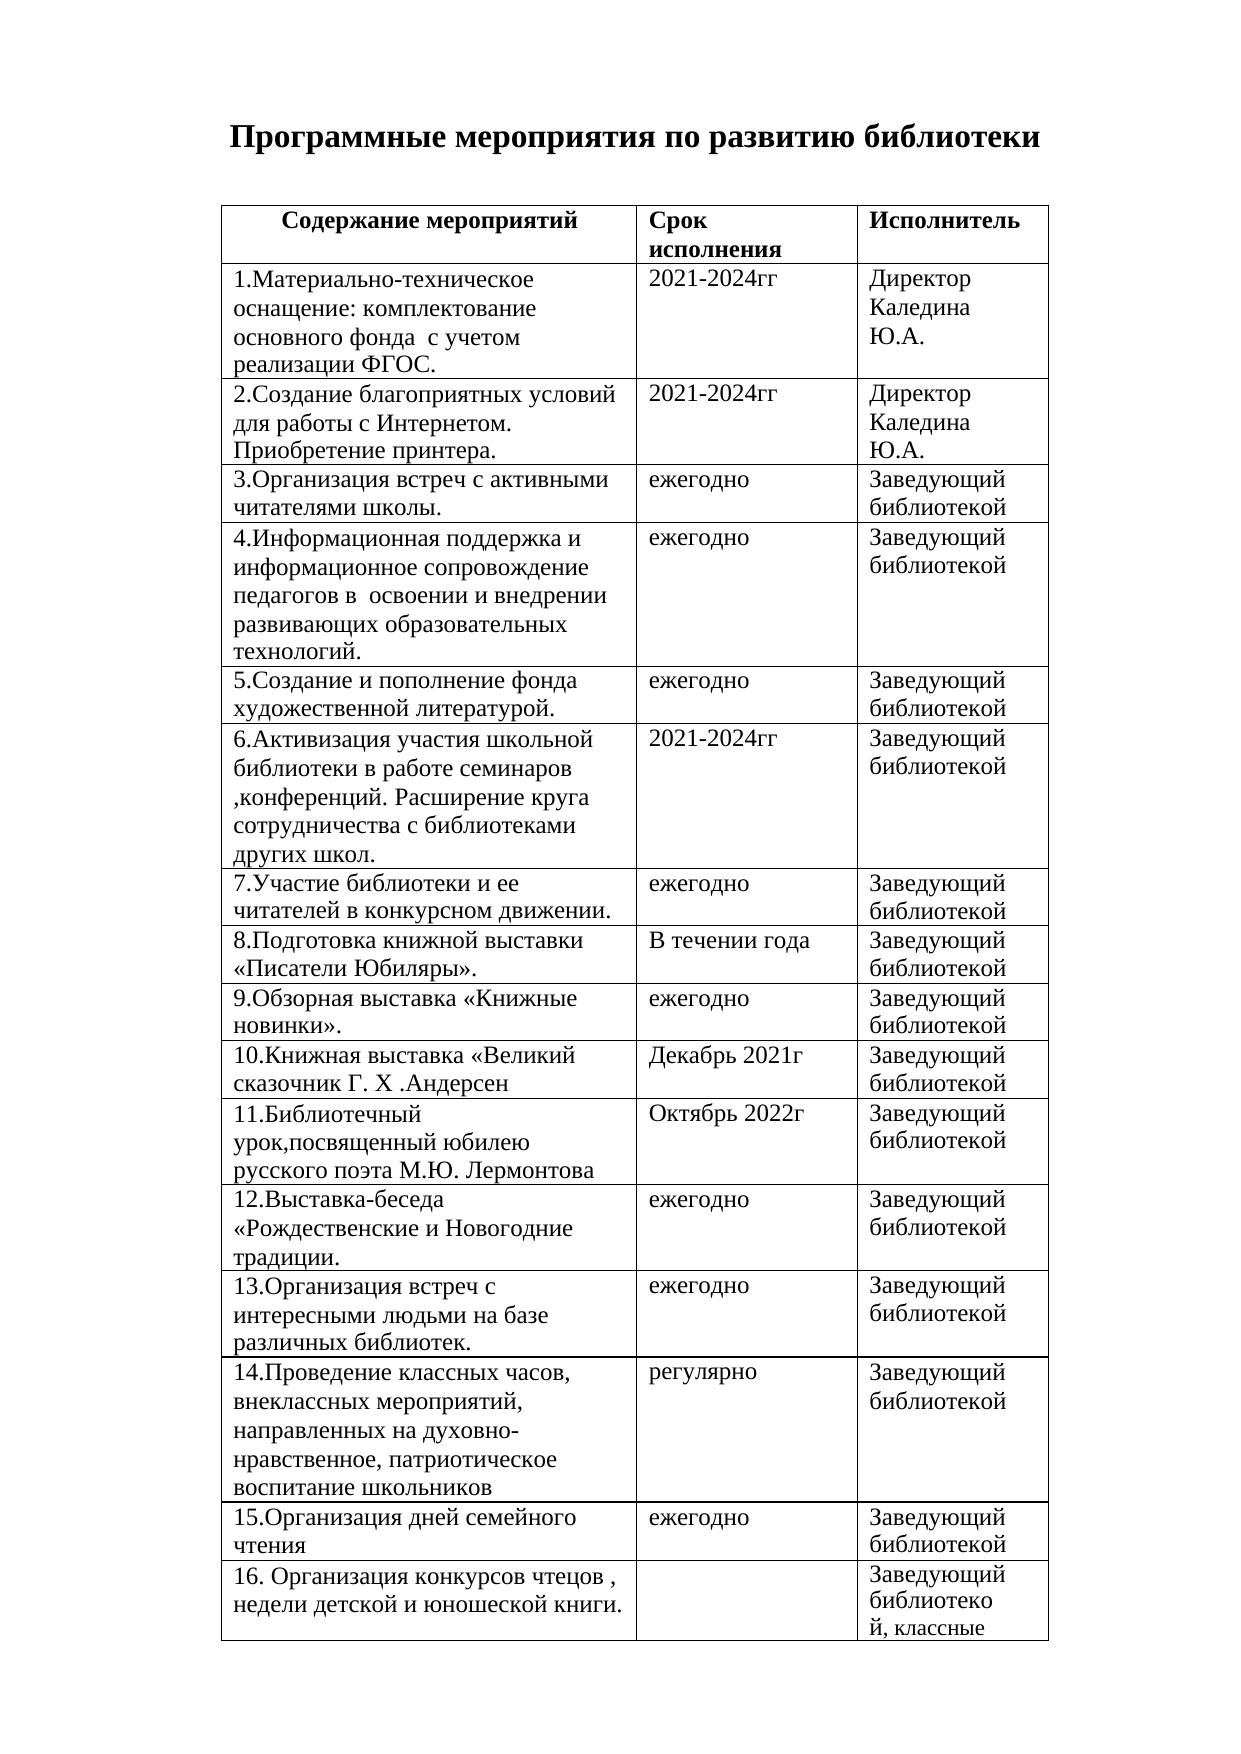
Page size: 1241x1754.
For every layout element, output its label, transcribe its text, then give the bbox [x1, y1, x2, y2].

table_cell 9.Обзорная выставка «Книжные новинки». [222, 984, 636, 1040]
table_cell ежегодно [637, 1185, 857, 1270]
table_cell 2.Создание благоприятных условий для работы с Интернетом. Приобретение принтера. [222, 379, 636, 464]
table_cell Заведующий библиотекой [858, 1099, 1048, 1184]
table_cell ежегодно [637, 1271, 857, 1356]
table_cell Декабрь 2021г [637, 1041, 857, 1098]
table_cell Заведующий библиотекой [858, 926, 1048, 983]
table_cell 2021-2024гг [637, 379, 857, 464]
table_cell Директор Каледина Ю.А. [858, 264, 1048, 378]
table_cell Заведующий библиотекой [858, 465, 1048, 522]
table_cell Заведующий библиотекой [858, 1041, 1048, 1098]
table_cell 1.Материально-техническое оснащение: комплектование основного фонда с учетом реализации ФГОС. [222, 264, 636, 378]
table_header Срок исполнения [637, 206, 857, 263]
table_cell 8.Подготовка книжной выставки «Писатели Юбиляры». [222, 926, 636, 983]
table_cell ежегодно [637, 869, 857, 925]
table_header 15.Организация дней семейного чтения [222, 1503, 636, 1560]
table_cell Заведующий библиотекой [858, 667, 1048, 723]
table_cell Директор Каледина Ю.А. [858, 379, 1048, 464]
table_cell [637, 1561, 857, 1640]
table_cell ежегодно [637, 667, 857, 723]
table_cell 5.Создание и пополнение фонда художественной литературой. [222, 667, 636, 723]
table_cell Заведующий библиотекой [858, 869, 1048, 925]
table_cell 11.Библиотечный урок,посвященный юбилею русского поэта М.Ю. Лермонтова [222, 1099, 636, 1184]
table_cell ежегодно [637, 523, 857, 666]
table_cell 10.Книжная выставка «Великий сказочник Г. Х .Андерсен [222, 1041, 636, 1098]
table_cell 6.Активизация участия школьной библиотеки в работе семинаров ,конференций. Расширение круга сотрудничества с библиотеками других школ. [222, 724, 636, 868]
table_cell 13.Организация встреч с интересными людьми на базе различных библиотек. [222, 1271, 636, 1356]
table_cell 2021-2024гг [637, 724, 857, 868]
subtitle Программные мероприятия по развитию библиотеки [131, 116, 1139, 154]
table_cell 12.Выставка-беседа «Рождественские и Новогодние традиции. [222, 1185, 636, 1270]
table_cell 3.Организация встреч с активными читателями школы. [222, 465, 636, 522]
table_cell Заведующий библиотекой [858, 984, 1048, 1040]
table_header Исполнитель [858, 206, 1048, 263]
table_cell Заведующий библиотекой [858, 1271, 1048, 1356]
table_header Заведующий библиотекой [858, 1503, 1048, 1560]
table_cell 14.Проведение классных часов, внеклассных мероприятий, направленных на духовно- нравственное, патриотическое воспитание школьников [222, 1358, 636, 1501]
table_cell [858, 1561, 1048, 1640]
table_cell ежегодно [637, 465, 857, 522]
table_cell Заведующий библиотекой [858, 523, 1048, 666]
table_cell 7.Участие библиотеки и ее читателей в конкурсном движении. [222, 869, 636, 925]
table_cell Октябрь 2022г [637, 1099, 857, 1184]
table_cell 2021-2024гг [637, 264, 857, 378]
table_cell Заведующий библиотекой [858, 1185, 1048, 1270]
table_cell ежегодно [637, 984, 857, 1040]
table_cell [222, 1561, 636, 1640]
table_cell 4.Информационная поддержка и информационное сопровождение педагогов в освоении и внедрении развивающих образовательных технологий. [222, 523, 636, 666]
table_header ежегодно [637, 1503, 857, 1560]
table_cell Заведующий библиотекой [858, 1358, 1048, 1501]
table_header Содержание мероприятий [222, 206, 636, 263]
table_cell Заведующий библиотекой [858, 724, 1048, 868]
table_cell регулярно [637, 1358, 857, 1501]
table_cell В течении года [637, 926, 857, 983]
